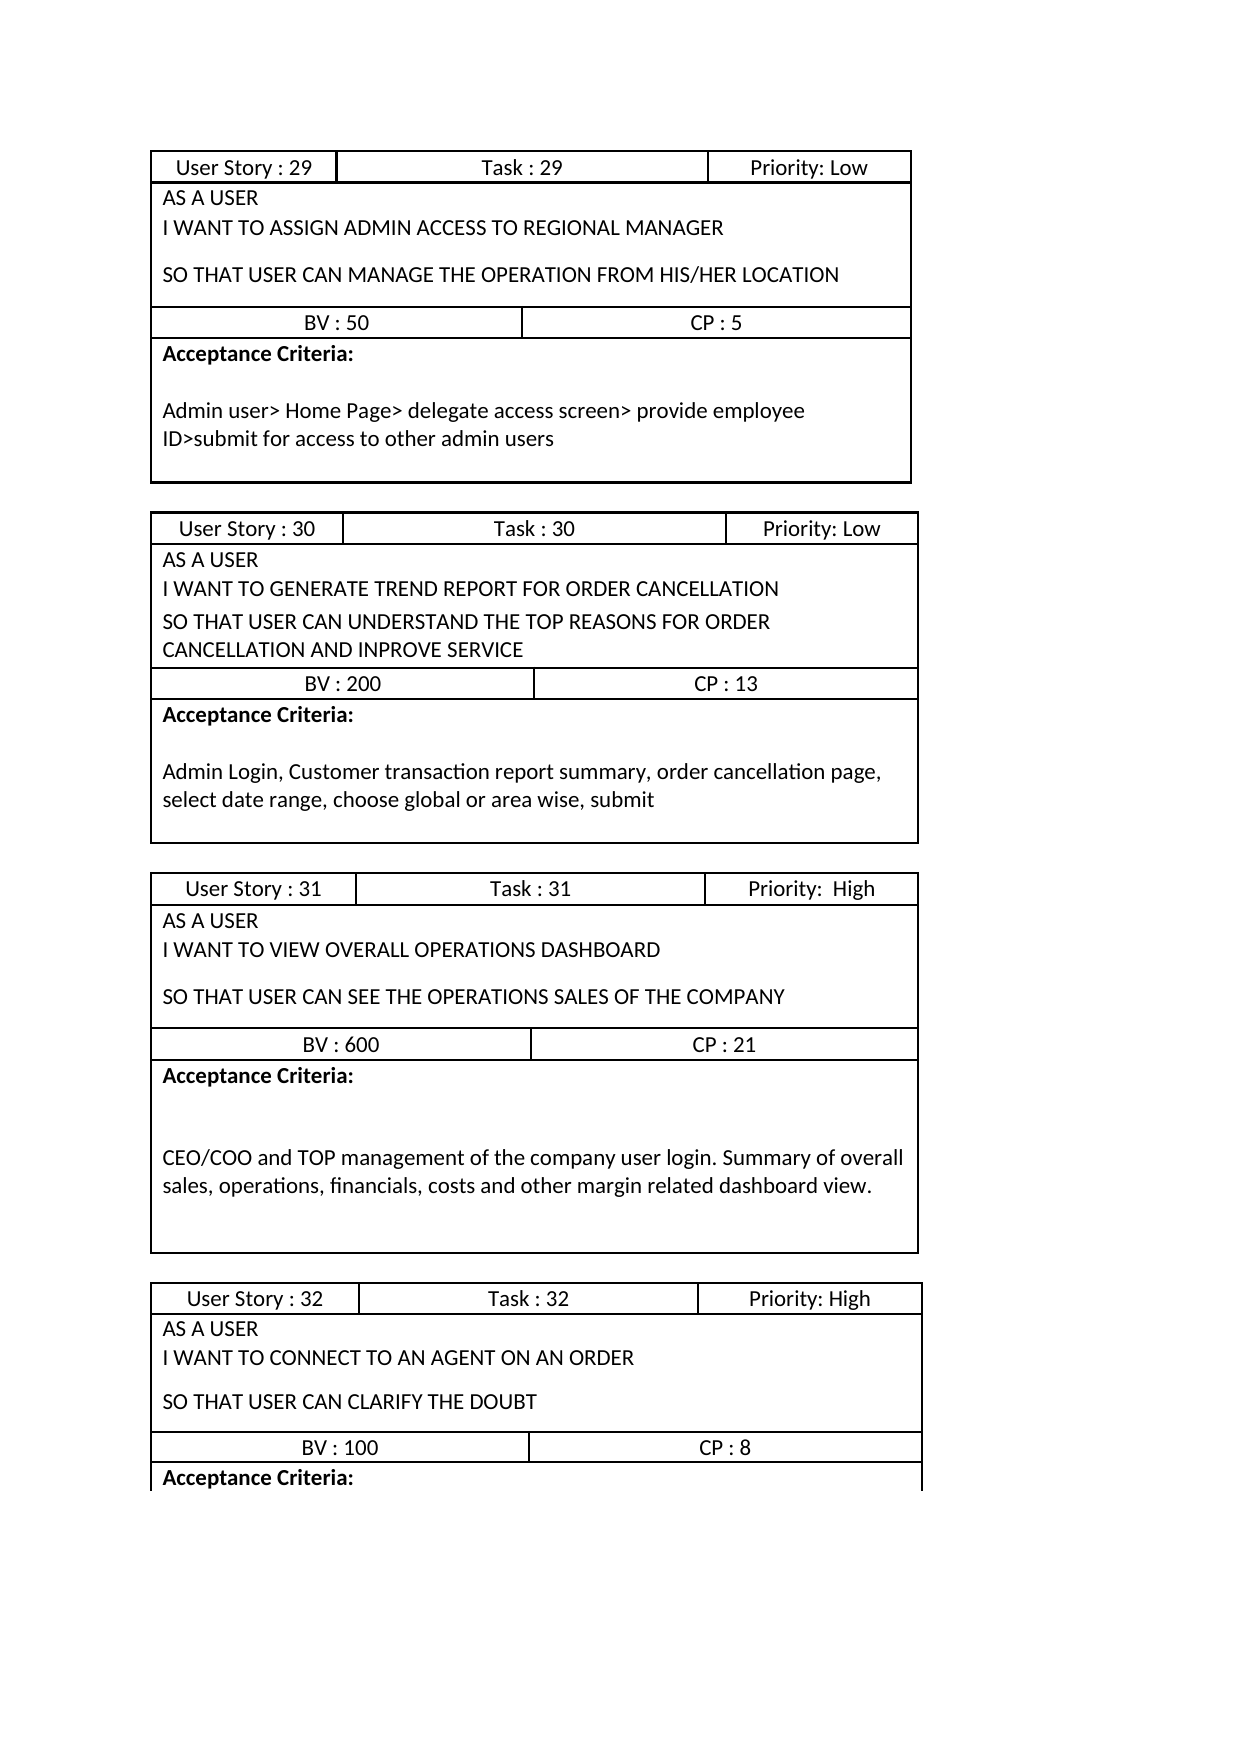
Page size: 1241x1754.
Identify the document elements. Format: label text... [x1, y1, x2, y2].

table_cell Admin user> Home Page> delegate access screen> provide employee ID>submit for access to other admin users [152, 368, 910, 481]
table_cell AS A USER [152, 906, 917, 934]
table_header Task : 30 [344, 514, 725, 543]
table_cell Acceptance Criteria: [152, 1463, 921, 1491]
table_header Priority: High [699, 1284, 921, 1312]
table_cell BV : 200 [152, 669, 533, 698]
table_cell CP : 13 [535, 669, 917, 698]
table_cell CP : 5 [523, 308, 910, 337]
table_cell I WANT TO VIEW OVERALL OPERATIONS DASHBOARD [152, 934, 917, 965]
table_cell I WANT TO GENERATE TREND REPORT FOR ORDER CANCELLATION [152, 573, 917, 603]
table_cell SO THAT USER CAN SEE THE OPERATIONS SALES OF THE COMPANY [152, 965, 917, 1027]
table_header Priority: Low [727, 514, 917, 543]
table_cell I WANT TO CONNECT TO AN AGENT ON AN ORDER [152, 1343, 921, 1372]
table_header Priority: High [706, 874, 917, 903]
table_cell AS A USER [152, 545, 917, 573]
table_header User Story : 29 [152, 152, 335, 181]
table_cell SO THAT USER CAN UNDERSTAND THE TOP REASONS FOR ORDER CANCELLATION AND INPROVE SERVICE [152, 603, 917, 667]
table_cell Acceptance Criteria: [152, 700, 917, 728]
table_cell AS A USER [152, 1315, 921, 1342]
table_cell BV : 100 [152, 1433, 528, 1461]
table_header Task : 32 [360, 1284, 697, 1312]
table_cell BV : 50 [152, 308, 521, 337]
table_header User Story : 32 [152, 1284, 358, 1312]
table_header User Story : 30 [152, 514, 342, 543]
table_cell AS A USER [152, 184, 910, 212]
table_cell I WANT TO ASSIGN ADMIN ACCESS TO REGIONAL MANAGER [152, 212, 910, 242]
table_header User Story : 31 [152, 874, 355, 903]
table_cell CEO/COO and TOP management of the company user login. Summary of overall sales, operations, financials, costs and other margin related dashboard view. [152, 1089, 917, 1252]
table_cell Admin Login, Customer transaction report summary, order cancellation page, select date range, choose global or area wise, submit [152, 728, 917, 842]
table_header Task : 31 [357, 874, 704, 903]
table_cell CP : 8 [530, 1433, 921, 1461]
table_cell BV : 600 [152, 1029, 530, 1059]
table_cell Acceptance Criteria: [152, 339, 910, 367]
table_cell SO THAT USER CAN CLARIFY THE DOUBT [152, 1372, 921, 1431]
table_header Task : 29 [338, 152, 707, 181]
table_header Priority: Low [709, 152, 910, 181]
table_cell CP : 21 [532, 1029, 917, 1059]
table_cell Acceptance Criteria: [152, 1061, 917, 1089]
table_cell SO THAT USER CAN MANAGE THE OPERATION FROM HIS/HER LOCATION [152, 242, 910, 306]
